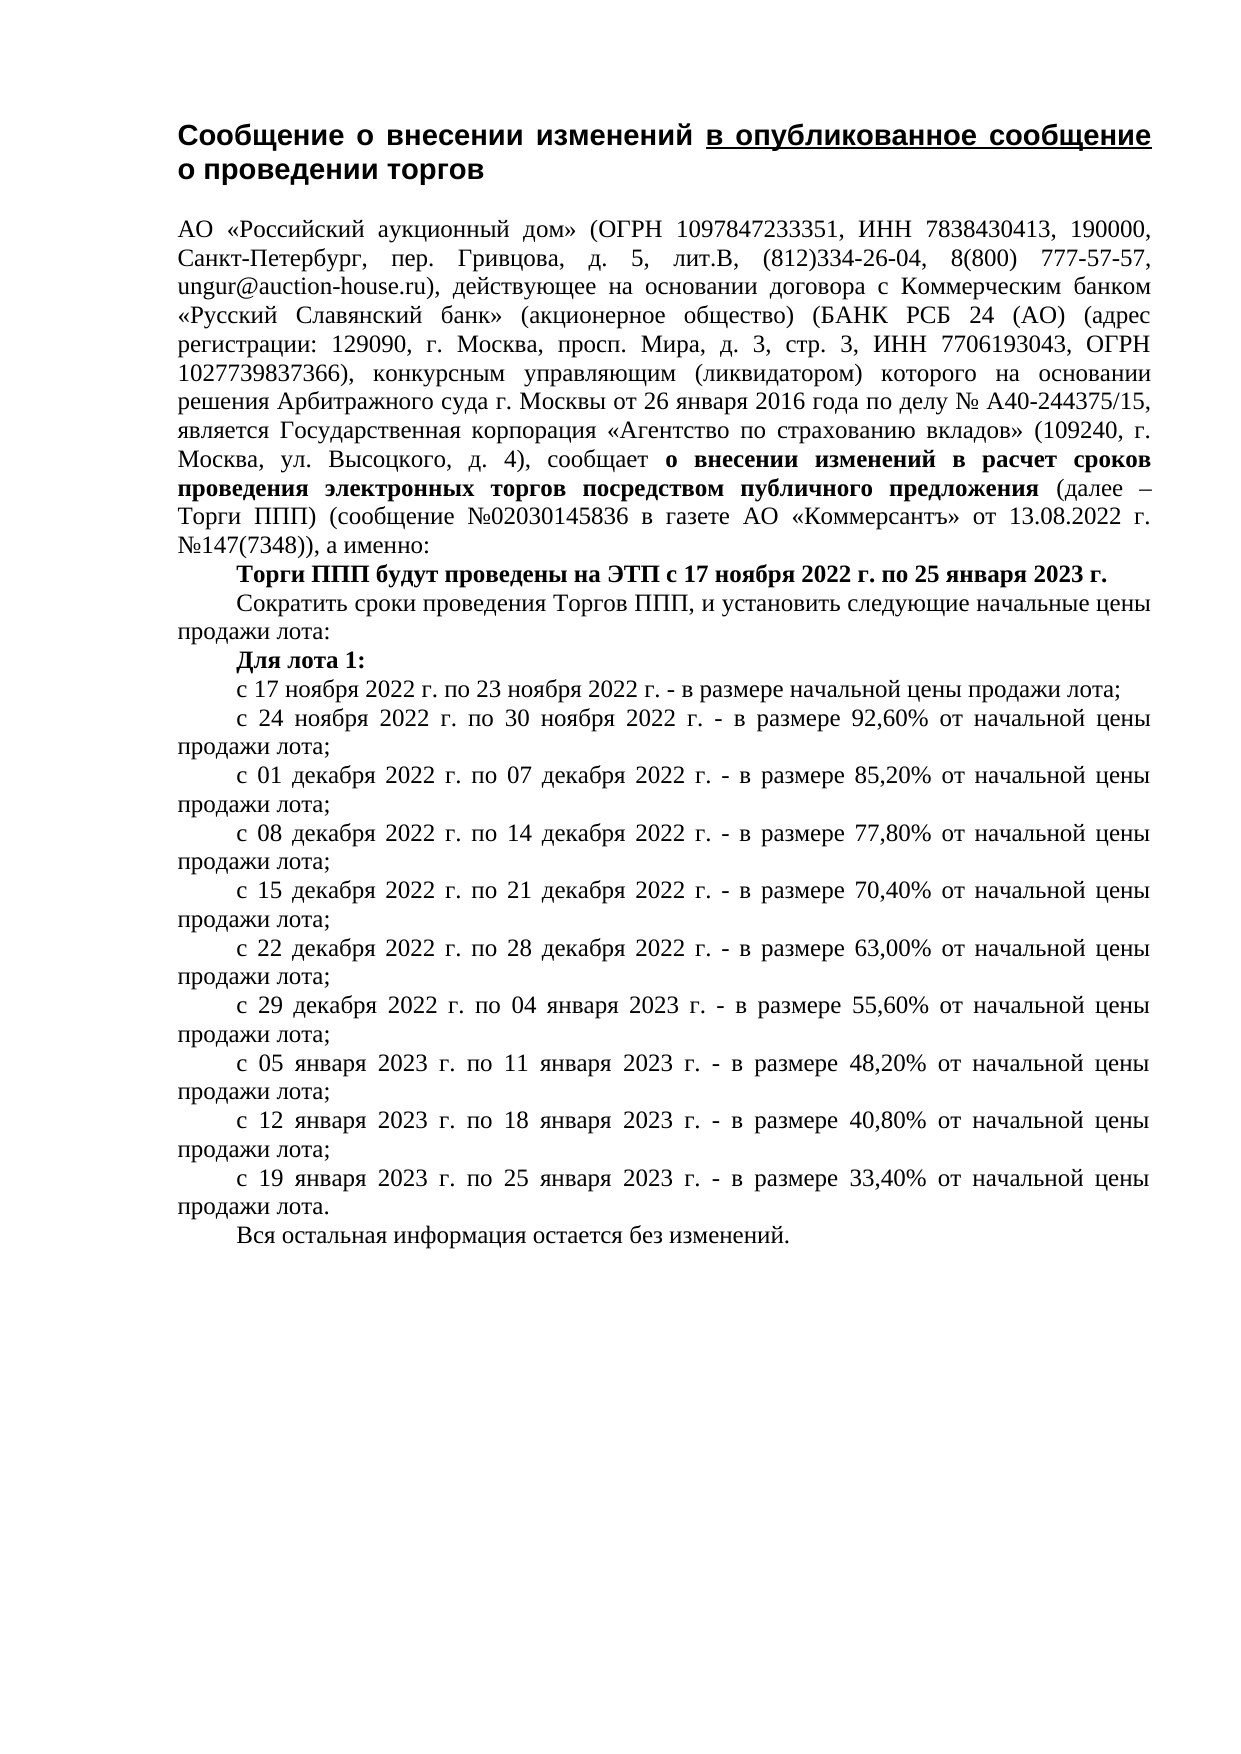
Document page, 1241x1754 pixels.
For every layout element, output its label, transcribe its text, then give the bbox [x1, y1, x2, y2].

text с 12 января 2023 г. по 18 января 2023 г. - в размере 40,80% от начальной цены продажи лота; [177, 1105, 1152, 1163]
text с 08 декабря 2022 г. по 14 декабря 2022 г. - в размере 77,80% от начальной цены продажи лота; [177, 818, 1152, 875]
text с 29 декабря 2022 г. по 04 января 2023 г. - в размере 55,60% от начальной цены продажи лота; [177, 990, 1152, 1048]
text Сообщение о внесении изменений в опубликованное сообщение о проведении торгов [177, 118, 1152, 185]
text Вся остальная информация остается без изменений. [177, 1220, 1152, 1249]
text Торги ППП будут проведены на ЭТП с 17 ноября 2022 г. по 25 января 2023 г. [177, 559, 1152, 588]
text с 05 января 2023 г. по 11 января 2023 г. - в размере 48,20% от начальной цены продажи лота; [177, 1048, 1152, 1105]
text с 24 ноября 2022 г. по 30 ноября 2022 г. - в размере 92,60% от начальной цены продажи лота; [177, 703, 1152, 760]
text АО «Российский аукционный дом» (ОГРН 1097847233351, ИНН 7838430413, 190000, Санкт-Петербург, пер. Гривцова, д. 5, лит.В, (812)334-26-04, 8(800) 777-57-57, ungur@auction-house.ru), действующее на основании договора с Коммерческим банком «Русский Славянский банк» (акционерное общество) (БАНК РСБ 24 (АО) (адрес регистрации: 129090, г. Москва, просп. Мира, д. 3, стр. 3, ИНН 7706193043, ОГРН 1027739837366), конкурсным управляющим (ликвидатором) которого на основании решения Арбитражного суда г. Москвы от 26 января 2016 года по делу № А40-244375/15, является Государственная корпорация «Агентство по страхованию вкладов» (109240, г. Москва, ул. Высоцкого, д. 4), сообщает о внесении изменений в расчет сроков проведения электронных торгов посредством публичного предложения (далее – Торги ППП) (сообщение №02030145836 в газете АО «Коммерсантъ» от 13.08.2022 г. №147(7348)), а именно: [177, 214, 1152, 559]
text Для лота 1: [177, 645, 1152, 674]
text Сократить сроки проведения Торгов ППП, и установить следующие начальные цены продажи лота: [177, 588, 1152, 645]
text с 01 декабря 2022 г. по 07 декабря 2022 г. - в размере 85,20% от начальной цены продажи лота; [177, 760, 1152, 818]
text с 17 ноября 2022 г. по 23 ноября 2022 г. - в размере начальной цены продажи лота; [177, 674, 1152, 703]
text с 15 декабря 2022 г. по 21 декабря 2022 г. - в размере 70,40% от начальной цены продажи лота; [177, 875, 1152, 933]
text с 22 декабря 2022 г. по 28 декабря 2022 г. - в размере 63,00% от начальной цены продажи лота; [177, 933, 1152, 990]
text с 19 января 2023 г. по 25 января 2023 г. - в размере 33,40% от начальной цены продажи лота. [177, 1163, 1152, 1220]
